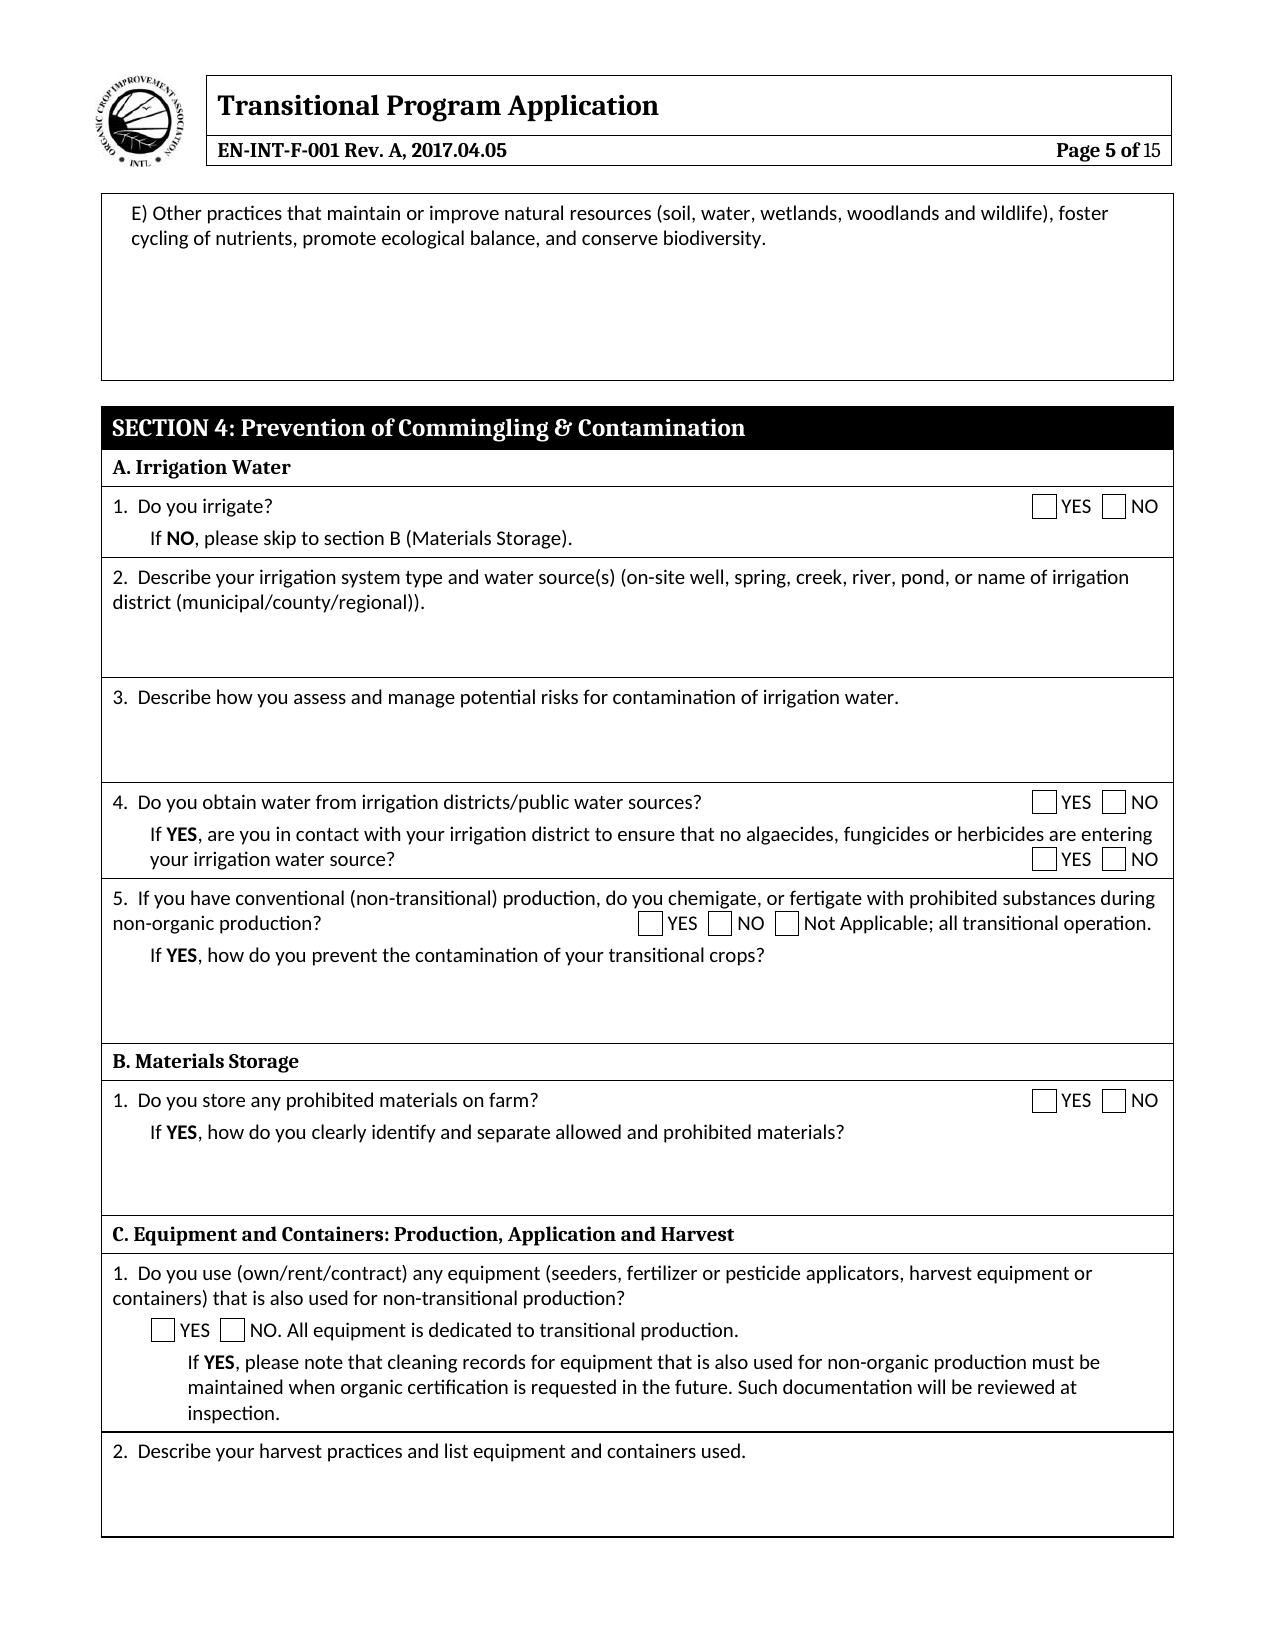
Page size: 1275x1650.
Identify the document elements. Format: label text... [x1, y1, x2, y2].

table_cell 3. Describe how you assess and manage potential risks for contamination of irrigation water. [102, 678, 1173, 782]
table_cell 2. Describe your harvest practices and list equipment and containers used. [102, 1433, 1173, 1536]
table_cell 1. Do you use (own/rent/contract) any equipment (seeders, fertilizer or pesticide applicators, harvest equipment or containers) that is also used for non-transitional production? YES NO. All equipment is dedicated to transitional production. If YES, please note that cleaning records for equipment that is also used for non-organic production must be maintained when organic certification is requested in the future. Such documentation will be reviewed at inspection. [102, 1254, 1173, 1431]
picture [95, 75, 184, 167]
table_cell B. Materials Storage [102, 1044, 1173, 1080]
table_cell A. Irrigation Water [102, 450, 1173, 486]
table_cell E) Other practices that maintain or improve natural resources (soil, water, wetlands, woodlands and wildlife), foster cycling of nutrients, promote ecological balance, and conserve biodiversity. [102, 194, 1173, 380]
table_header SECTION 4: Prevention of Commingling & Contamination [102, 408, 1173, 449]
table_cell 4. Do you obtain water from irrigation districts/public water sources? YES NO If YES, are you in contact with your irrigation district to ensure that no algaecides, fungicides or herbicides are entering your irrigation water source? YES NO [102, 783, 1173, 878]
table_cell 1. Do you irrigate? YES NO If NO, please skip to section B (Materials Storage). [102, 487, 1173, 557]
table_cell 5. If you have conventional (non-transitional) production, do you chemigate, or fertigate with prohibited substances during non-organic production? YES NO Not Applicable; all transitional operation. If YES, how do you prevent the contamination of your transitional crops? [102, 879, 1173, 1043]
table_cell 1. Do you store any prohibited materials on farm? YES NO If YES, how do you clearly identify and separate allowed and prohibited materials? [102, 1081, 1173, 1215]
table_cell C. Equipment and Containers: Production, Application and Harvest [102, 1216, 1173, 1253]
table_cell 2. Describe your irrigation system type and water source(s) (on-site well, spring, creek, river, pond, or name of irrigation district (municipal/county/regional)). [102, 558, 1173, 677]
